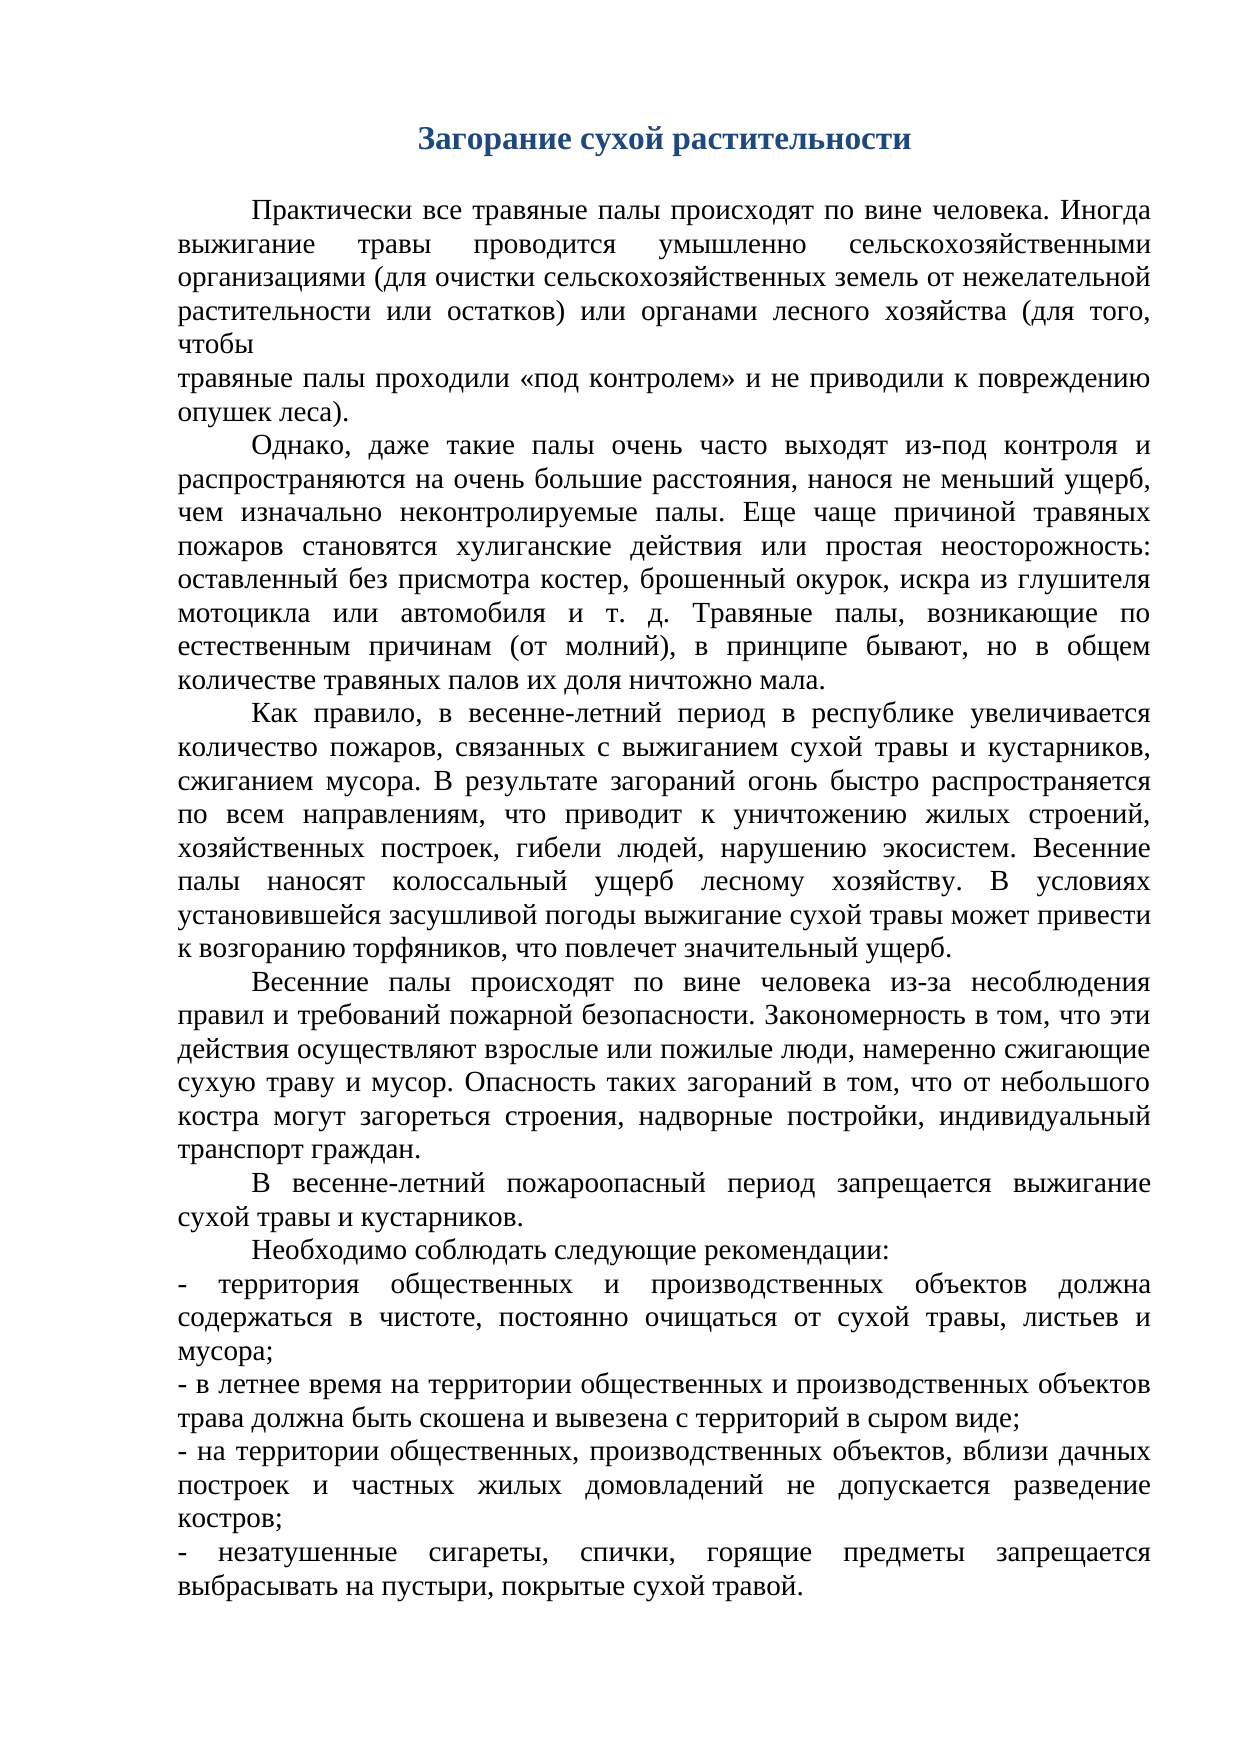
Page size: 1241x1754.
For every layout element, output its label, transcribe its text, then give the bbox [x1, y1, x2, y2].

text - в летнее время на территории общественных и производственных объектов трава должна быть скошена и вывезена с территорий в сыром виде; [177, 1366, 1152, 1433]
text В весенне-летний пожароопасный период запрещается выжигание сухой травы и кустарников. [177, 1165, 1152, 1232]
text травяные палы проходили «под контролем» и не приводили к повреждению опушек леса). [177, 360, 1152, 427]
text Практически все травяные палы происходят по вине человека. Иногда выжигание травы проводится умышленно сельскохозяйственными организациями (для очистки сельскохозяйственных земель от нежелательной растительности или остатков) или органами лесного хозяйства (для того, чтобы [177, 192, 1152, 360]
text Однако, даже такие палы очень часто выходят из-под контроля и распространяются на очень большие расстояния, нанося не меньший ущерб, чем изначально неконтролируемые палы. Еще чаще причиной травяных пожаров становятся хулиганские действия или простая неосторожность: оставленный без присмотра костер, брошенный окурок, искра из глушителя мотоцикла или автомобиля и т. д. Травяные палы, возникающие по естественным причинам (от молний), в принципе бывают, но в общем количестве травяных палов их доля ничтожно мала. [177, 427, 1152, 696]
text Весенние палы происходят по вине человека из-за несоблюдения правил и требований пожарной безопасности. Закономерность в том, что эти действия осуществляют взрослые или пожилые люди, намеренно сжигающие сухую траву и мусор. Опасность таких загораний в том, что от небольшого костра могут загореться строения, надворные постройки, индивидуальный транспорт граждан. [177, 964, 1152, 1165]
text Необходимо соблюдать следующие рекомендации: [177, 1232, 1152, 1266]
text Загорание сухой растительности [177, 118, 1152, 156]
text - незатушенные сигареты, спички, горящие предметы запрещается выбрасывать на пустыри, покрытые сухой травой. [177, 1534, 1152, 1601]
text - территория общественных и производственных объектов должна содержаться в чистоте, постоянно очищаться от сухой травы, листьев и мусора; [177, 1266, 1152, 1366]
text - на территории общественных, производственных объектов, вблизи дачных построек и частных жилых домовладений не допускается разведение костров; [177, 1433, 1152, 1534]
text Как правило, в весенне-летний период в республике увеличивается количество пожаров, связанных с выжиганием сухой травы и кустарников, сжиганием мусора. В результате загораний огонь быстро распространяется по всем направлениям, что приводит к уничтожению жилых строений, хозяйственных построек, гибели людей, нарушению экосистем. Весенние палы наносят колоссальный ущерб лесному хозяйству. В условиях установившейся засушливой погоды выжигание сухой травы может привести к возгоранию торфяников, что повлечет значительный ущерб. [177, 696, 1152, 964]
